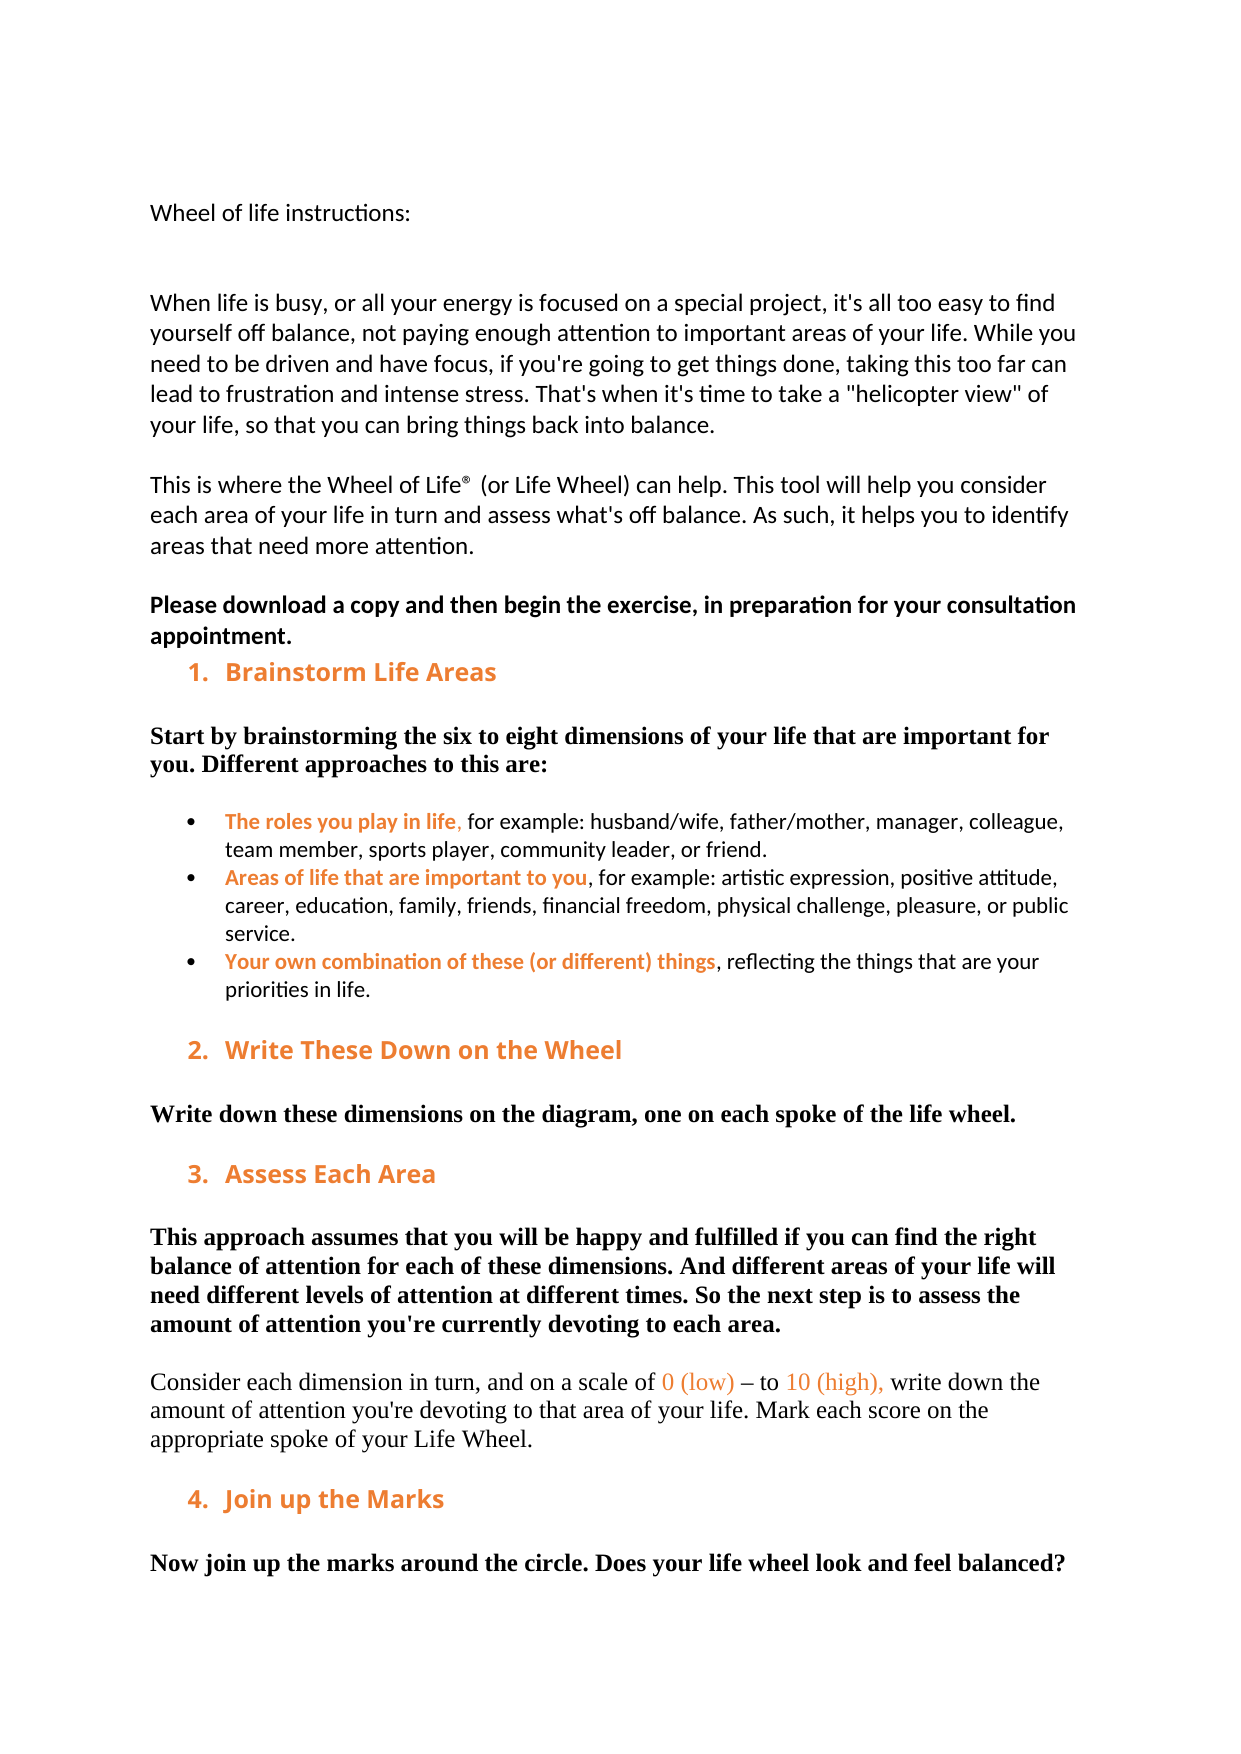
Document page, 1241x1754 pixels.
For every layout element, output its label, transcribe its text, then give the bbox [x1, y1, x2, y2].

subtitle Join up the Marks [187, 1482, 1090, 1516]
list Areas of life that are important to you, for example: artistic expression, positive attitude, career, education, family, friends, financial freedom, physical challenge, pleasure, or public service. [187, 863, 1090, 947]
subtitle Write These Down on the Wheel [187, 1033, 1090, 1067]
text Please download a copy and then begin the exercise, in preparation for your consultation appointment. [150, 589, 1090, 651]
text Now join up the marks around the circle. Does your life wheel look and feel balanced? [150, 1548, 1090, 1577]
text Consider each dimension in turn, and on a scale of 0 (low) – to 10 (high), write down the amount of attention you're devoting to that area of your life. Mark each score on the appropriate spoke of your Life Wheel. [150, 1367, 1090, 1453]
text Wheel of life instructions: [150, 197, 1090, 227]
text Write down these dimensions on the diagram, one on each spoke of the life wheel. [150, 1099, 1090, 1127]
subtitle Assess Each Area [187, 1157, 1090, 1191]
text When life is busy, or all your energy is focused on a special project, it's all too easy to find yourself off balance, not paying enough attention to important areas of your life. While you need to be driven and have focus, if you're going to get things done, taking this too far can lead to frustration and intense stress. That's when it's time to take a "helicopter view" of your life, so that you can bring things back into balance. [150, 287, 1090, 440]
text This is where the Wheel of Life® (or Life Wheel) can help. This tool will help you consider each area of your life in turn and assess what's off balance. As such, it helps you to identify areas that need more attention. [150, 469, 1090, 560]
list The roles you play in life, for example: husband/wife, father/mother, manager, colleague, team member, sports player, community leader, or friend. [187, 807, 1090, 863]
text This approach assumes that you will be happy and fulfilled if you can find the right balance of attention for each of these dimensions. And different areas of your life will need different levels of attention at different times. So the next step is to assess the amount of attention you're currently devoting to each area. [150, 1222, 1090, 1337]
list Your own combination of these (or different) things, reflecting the things that are your priorities in life. [187, 947, 1090, 1003]
subtitle Brainstorm Life Areas [187, 655, 1090, 689]
text Start by brainstorming the six to eight dimensions of your life that are important for you. Different approaches to this are: [150, 721, 1090, 778]
